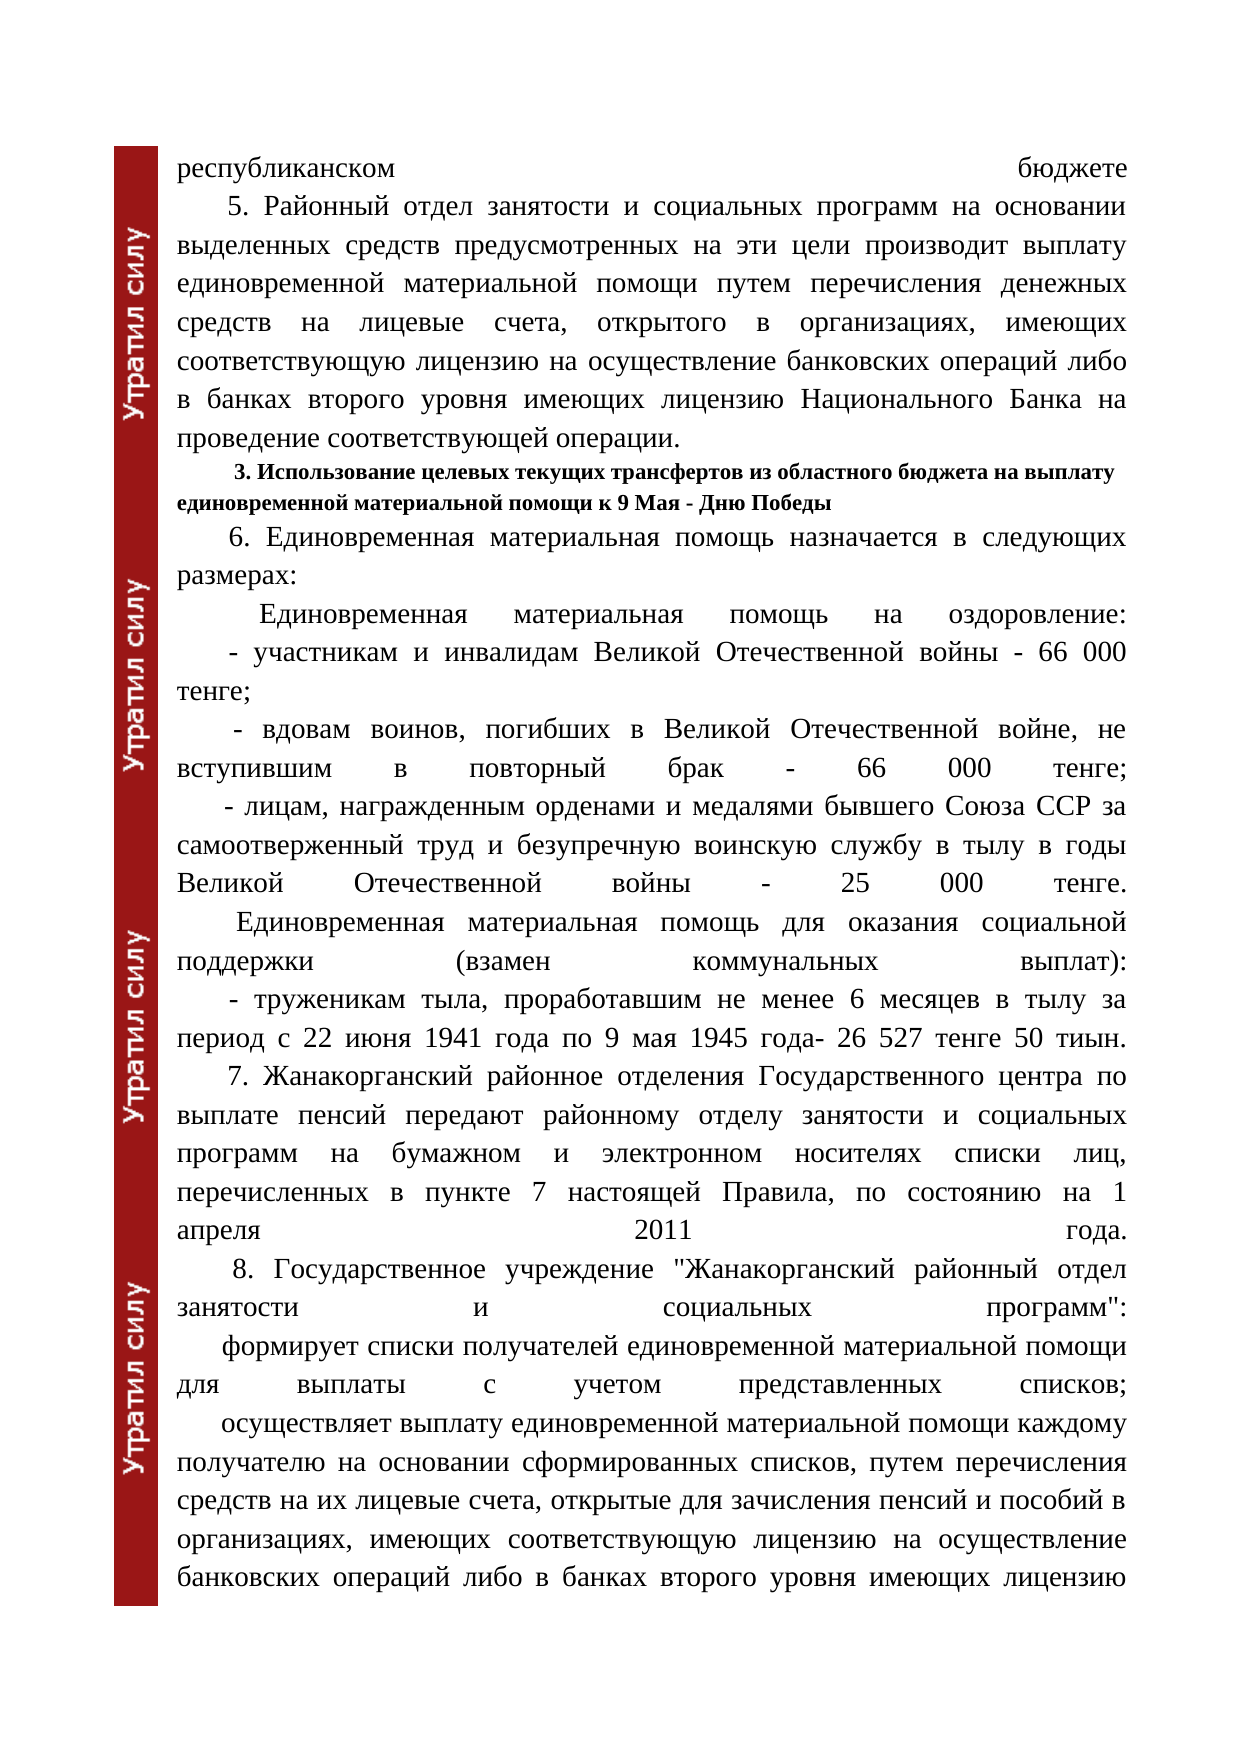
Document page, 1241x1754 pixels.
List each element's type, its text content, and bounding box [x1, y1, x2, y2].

text 3. Использование целевых текущих трансфертов из областного бюджета на выплату единовременной материальной помощи к 9 Мая - Дню Победы [112, 458, 1128, 515]
picture [114, 1593, 158, 1606]
picture [114, 515, 158, 519]
picture [114, 146, 158, 150]
picture [114, 453, 158, 458]
